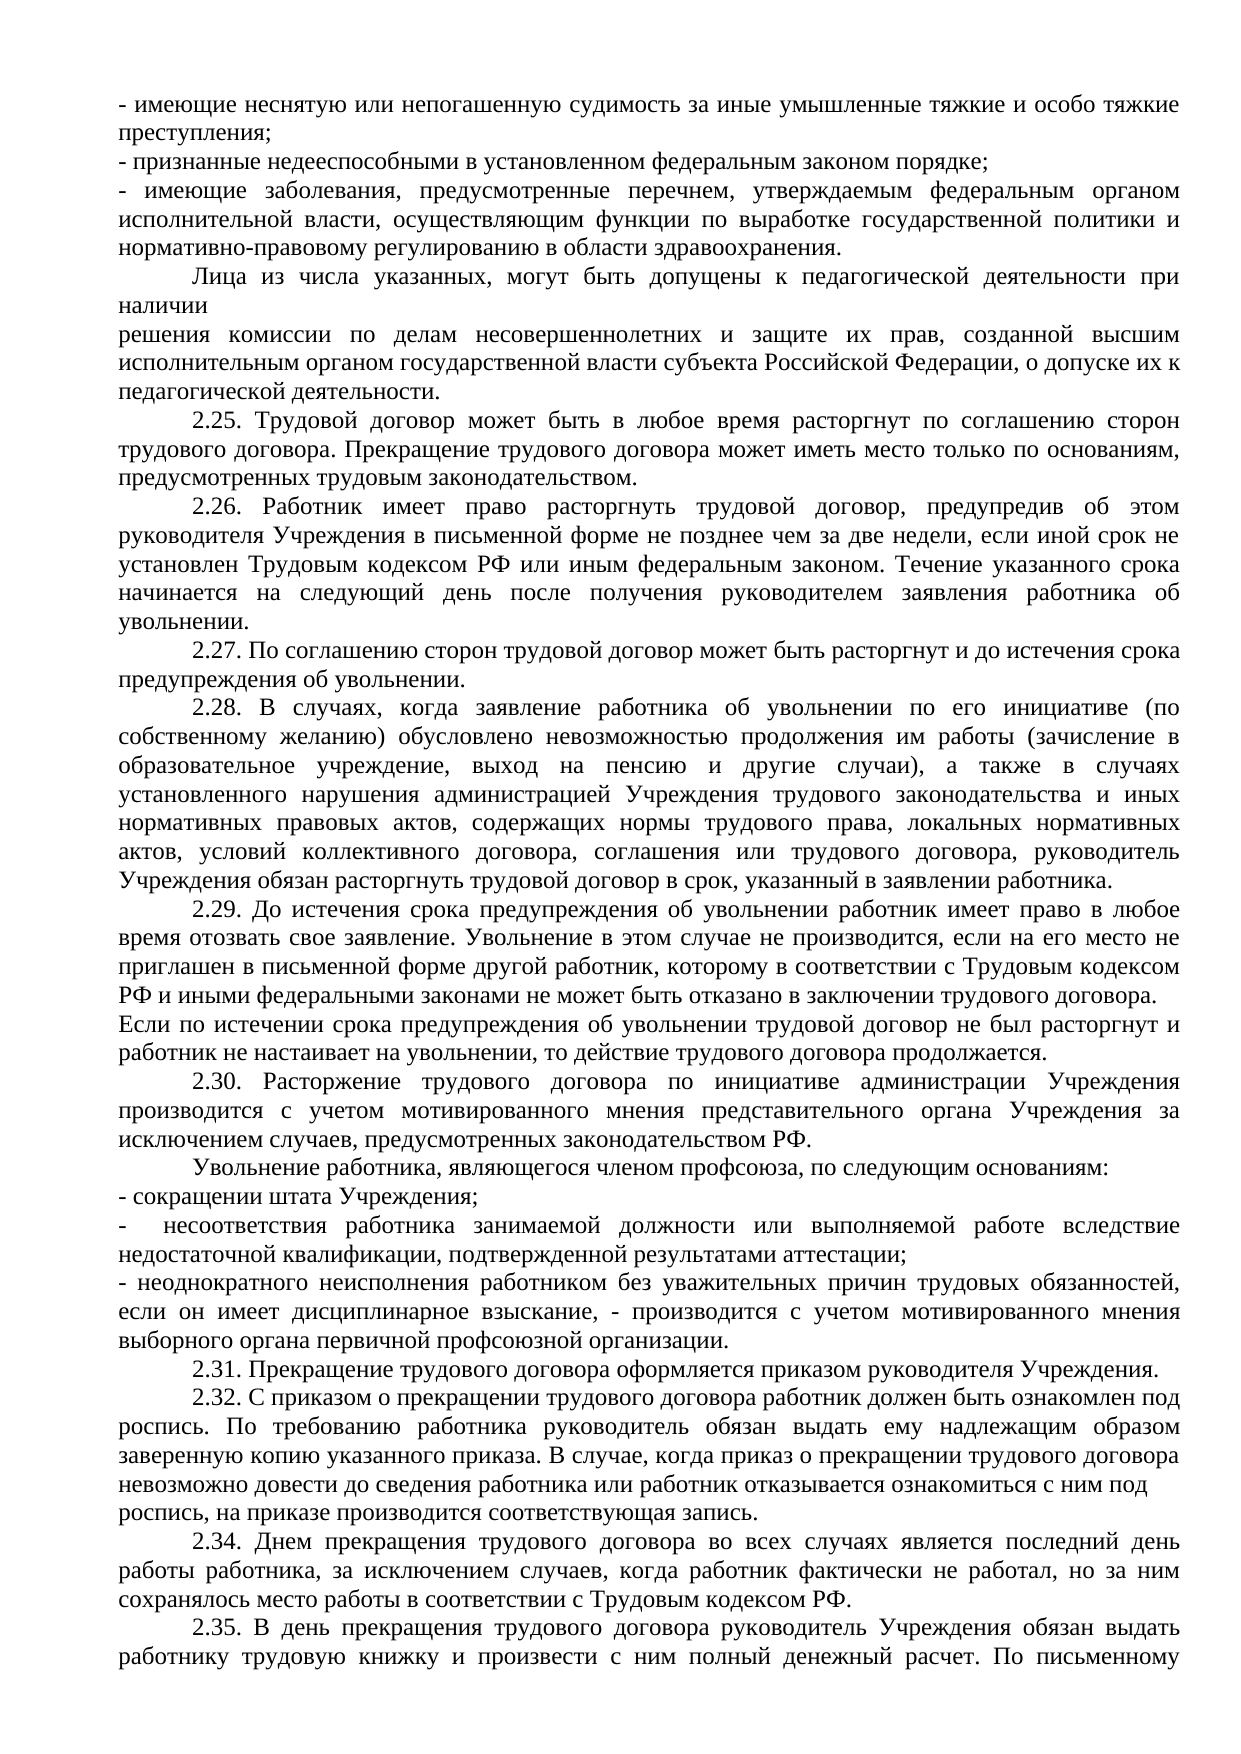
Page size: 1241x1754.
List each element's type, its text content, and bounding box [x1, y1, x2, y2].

text - имеющие заболевания, предусмотренные перечнем, утверждаемым федеральным органом исполнительной власти, осуществляющим функции по выработке государственной политики и нормативно-правовому регулированию в области здравоохранения. [118, 175, 1181, 261]
text - признанные недееспособными в установленном федеральным законом порядке; [118, 146, 1181, 175]
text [118, 1612, 1181, 1670]
text Лица из числа указанных, могут быть допущены к педагогической деятельности при наличии [118, 261, 1181, 319]
text 2.26. Работник имеет право расторгнуть трудовой договор, предупредив об этом руководителя Учреждения в письменной форме не позднее чем за две недели, если иной срок не установлен Трудовым кодексом РФ или иным федеральным законом. Течение указанного срока начинается на следующий день после получения руководителем заявления работника об увольнении. [118, 491, 1181, 635]
text 2.34. Днем прекращения трудового договора во всех случаях является последний день работы работника, за исключением случаев, когда работник фактически не работал, но за ним сохранялось место работы в соответствии с Трудовым кодексом РФ. [118, 1526, 1181, 1612]
text Увольнение работника, являющегося членом профсоюза, по следующим основаниям: [118, 1152, 1181, 1181]
text 2.27. По соглашению сторон трудовой договор может быть расторгнут и до истечения срока [118, 635, 1181, 664]
text решения комиссии по делам несовершеннолетних и защите их прав, созданной высшим исполнительным органом государственной власти субъекта Российской Федерации, о допуске их к [118, 319, 1181, 376]
text - неоднократного неисполнения работником без уважительных причин трудовых обязанностей, если он имеет дисциплинарное взыскание, - производится с учетом мотивированного мнения выборного органа первичной профсоюзной организации. [118, 1267, 1181, 1354]
text 2.28. В случаях, когда заявление работника об увольнении по его инициативе (по собственному желанию) обусловлено невозможностью продолжения им работы (зачисление в образовательное учреждение, выход на пенсию и другие случаи), а также в случаях установленного нарушения администрацией Учреждения трудового законодательства и иных нормативных правовых актов, содержащих нормы трудового права, локальных нормативных актов, условий коллективного договора, соглашения или трудового договора, руководитель Учреждения обязан расторгнуть трудовой договор в срок, указанный в заявлении работника. [118, 692, 1181, 894]
text 2.32. С приказом о прекращении трудового договора работник должен быть ознакомлен под [118, 1382, 1181, 1411]
text роспись. По требованию работника руководитель обязан выдать ему надлежащим образом заверенную копию указанного приказа. В случае, когда приказ о прекращении трудового договора невозможно довести до сведения работника или работник отказывается ознакомиться с ним под [118, 1411, 1181, 1497]
text педагогической деятельности. [118, 376, 1181, 405]
text роспись, на приказе производится соответствующая запись. [118, 1497, 1181, 1526]
text 2.29. До истечения срока предупреждения об увольнении работник имеет право в любое время отозвать свое заявление. Увольнение в этом случае не производится, если на его место не приглашен в письменной форме другой работник, которому в соответствии с Трудовым кодексом РФ и иными федеральными законами не может быть отказано в заключении трудового договора. [118, 894, 1181, 1009]
text 2.30. Расторжение трудового договора по инициативе администрации Учреждения производится с учетом мотивированного мнения представительного органа Учреждения за исключением случаев, предусмотренных законодательством РФ. [118, 1066, 1181, 1152]
text - имеющие неснятую или непогашенную судимость за иные умышленные тяжкие и особо тяжкие преступления; [118, 89, 1181, 146]
text - несоответствия работника занимаемой должности или выполняемой работе вследствие недостаточной квалификации, подтвержденной результатами аттестации; [118, 1210, 1181, 1267]
text 2.31. Прекращение трудового договора оформляется приказом руководителя Учреждения. [118, 1354, 1181, 1382]
text - сокращении штата Учреждения; [118, 1181, 1181, 1210]
text 2.25. Трудовой договор может быть в любое время расторгнут по соглашению сторон трудового договора. Прекращение трудового договора может иметь место только по основаниям, предусмотренных трудовым законодательством. [118, 405, 1181, 491]
text Если по истечении срока предупреждения об увольнении трудовой договор не был расторгнут и работник не настаивает на увольнении, то действие трудового договора продолжается. [118, 1009, 1181, 1066]
text предупреждения об увольнении. [118, 664, 1181, 692]
